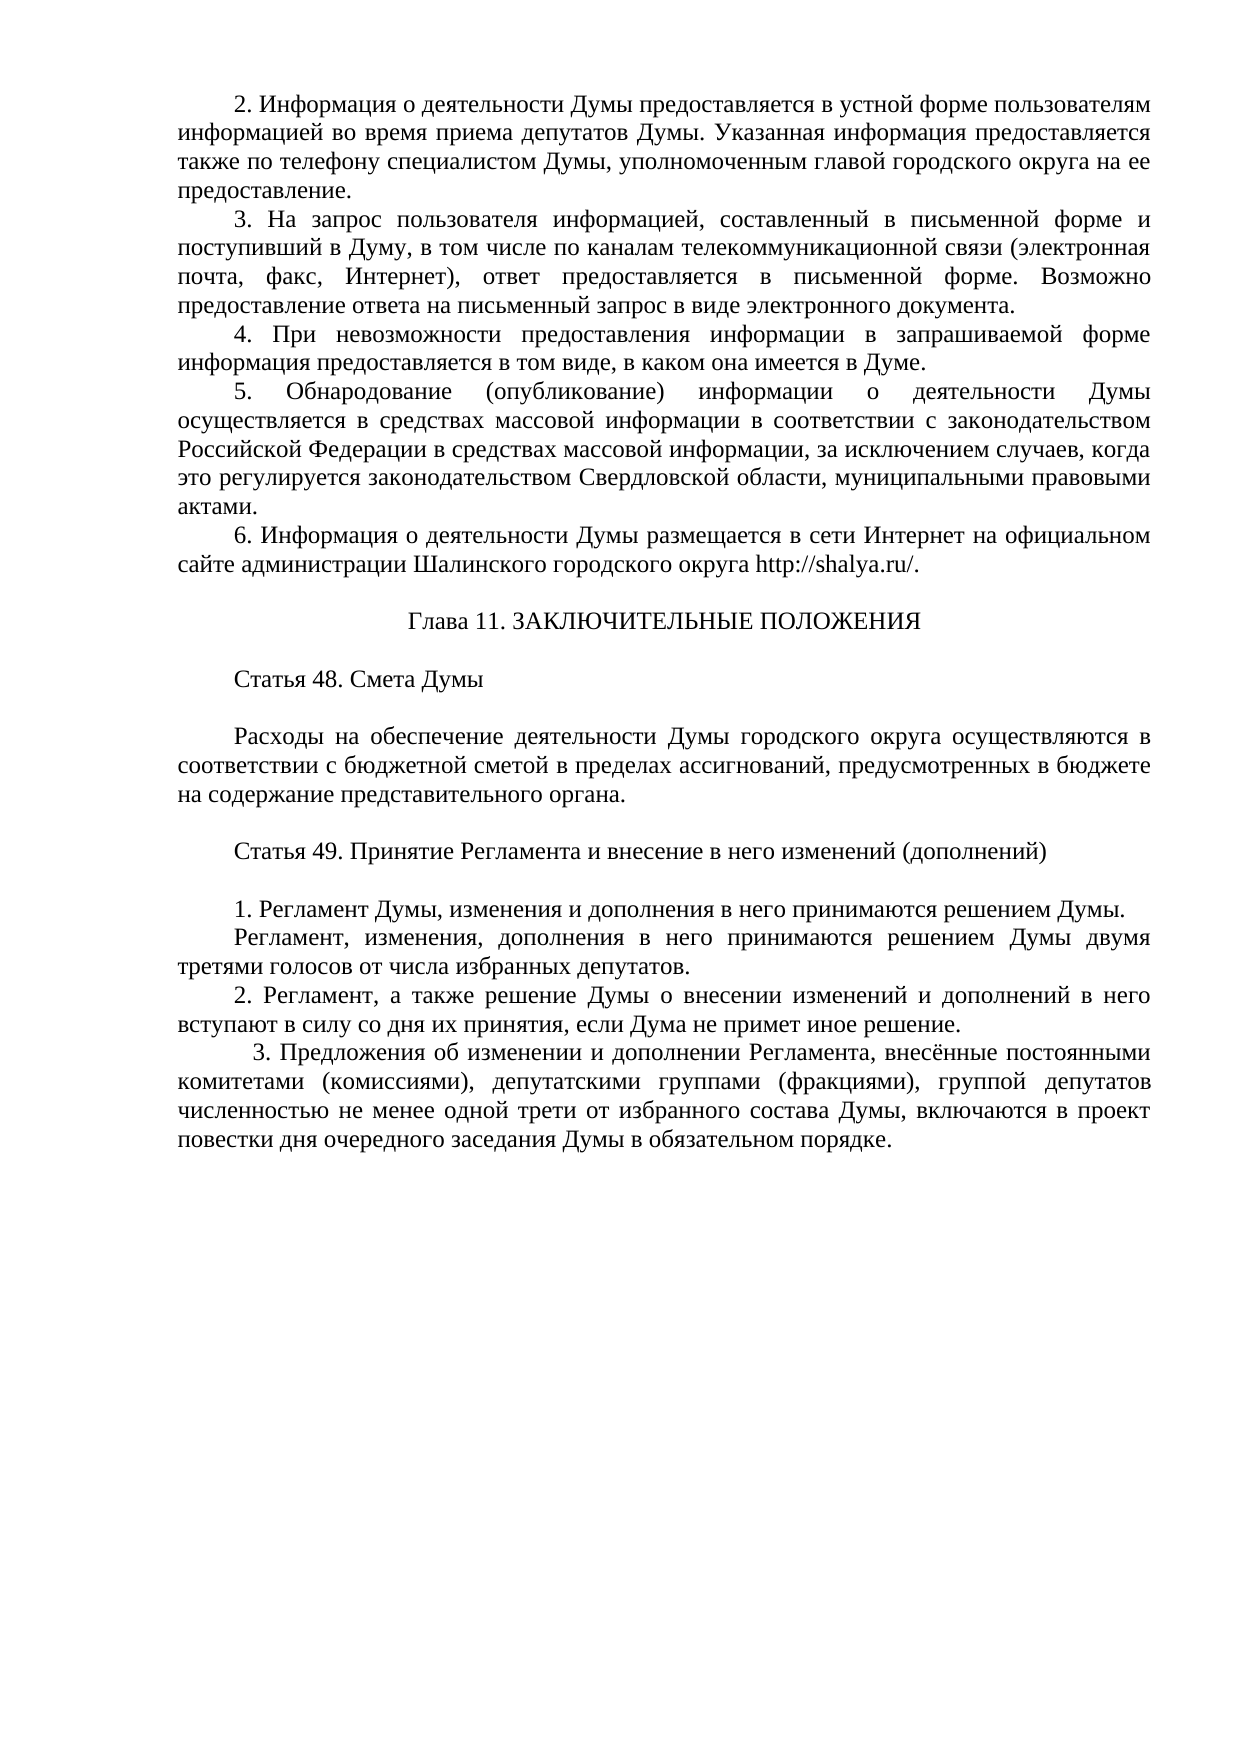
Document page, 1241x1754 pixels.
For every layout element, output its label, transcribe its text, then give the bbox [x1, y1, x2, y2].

text 4. При невозможности предоставления информации в запрашиваемой форме информация предоставляется в том виде, в каком она имеется в Думе. [177, 319, 1152, 376]
text 5. Обнародование (опубликование) информации о деятельности Думы осуществляется в средствах массовой информации в соответствии с законодательством Российской Федерации в средствах массовой информации, за исключением случаев, когда это регулируется законодательством Свердловской области, муниципальными правовыми актами. [177, 376, 1152, 520]
text 2. Информация о деятельности Думы предоставляется в устной форме пользователям информацией во время приема депутатов Думы. Указанная информация предоставляется также по телефону специалистом Думы, уполномоченным главой городского округа на ее предоставление. [177, 89, 1152, 204]
text Статья 49. Принятие Регламента и внесение в него изменений (дополнений) [177, 836, 1152, 865]
text 6. Информация о деятельности Думы размещается в сети Интернет на официальном сайте администрации Шалинского городского округа http://shalya.ru/. [177, 520, 1152, 577]
text 2. Регламент, а также решение Думы о внесении изменений и дополнений в него вступают в силу со дня их принятия, если Дума не примет иное решение. [177, 980, 1152, 1037]
text Статья 48. Смета Думы [177, 664, 1152, 692]
text Глава 11. ЗАКЛЮЧИТЕЛЬНЫЕ ПОЛОЖЕНИЯ [177, 606, 1152, 635]
text 3. На запрос пользователя информацией, составленный в письменной форме и поступивший в Думу, в том числе по каналам телекоммуникационной связи (электронная почта, факс, Интернет), ответ предоставляется в письменной форме. Возможно предоставление ответа на письменный запрос в виде электронного документа. [177, 204, 1152, 319]
text Регламент, изменения, дополнения в него принимаются решением Думы двумя третями голосов от числа избранных депутатов. [177, 922, 1152, 980]
text Расходы на обеспечение деятельности Думы городского округа осуществляются в соответствии с бюджетной сметой в пределах ассигнований, предусмотренных в бюджете на содержание представительного органа. [177, 721, 1152, 807]
text 3. Предложения об изменении и дополнении Регламента, внесённые постоянными комитетами (комиссиями), депутатскими группами (фракциями), группой депутатов численностью не менее одной трети от избранного состава Думы, включаются в проект повестки дня очередного заседания Думы в обязательном порядке. [177, 1037, 1152, 1152]
text 1. Регламент Думы, изменения и дополнения в него принимаются решением Думы. [177, 894, 1152, 922]
